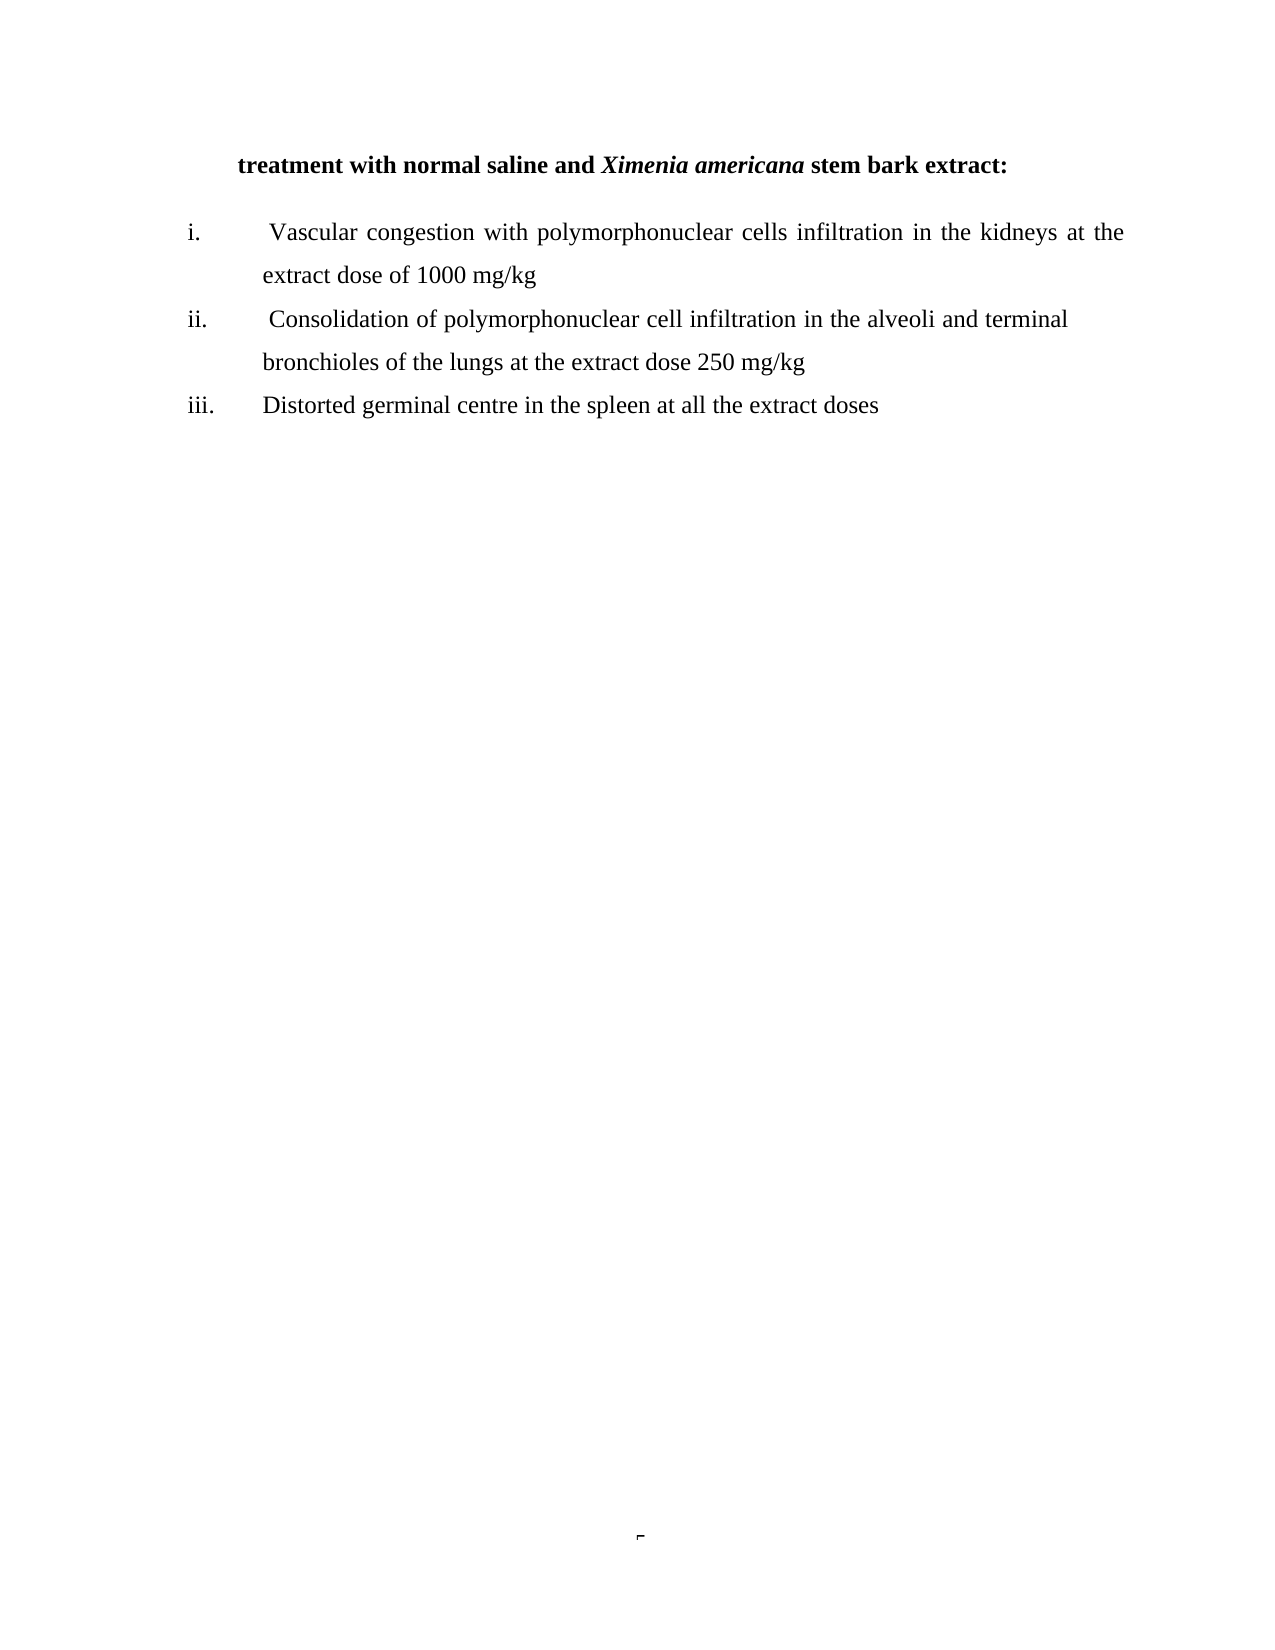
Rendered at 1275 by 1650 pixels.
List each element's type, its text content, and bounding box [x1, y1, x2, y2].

list Distorted germinal centre in the spleen at all the extract doses [187, 390, 1194, 419]
list Vascular congestion with polymorphonuclear cells infiltration in the kidneys at the extract dose of 1000 mg/kg [187, 217, 1126, 289]
list Consolidation of polymorphonuclear cell infiltration in the alveoli and terminal bronchioles of the lungs at the extract dose 250 mg/kg [187, 304, 1125, 376]
text treatment with normal saline and Ximenia americana stem bark extract: [89, 150, 1156, 179]
